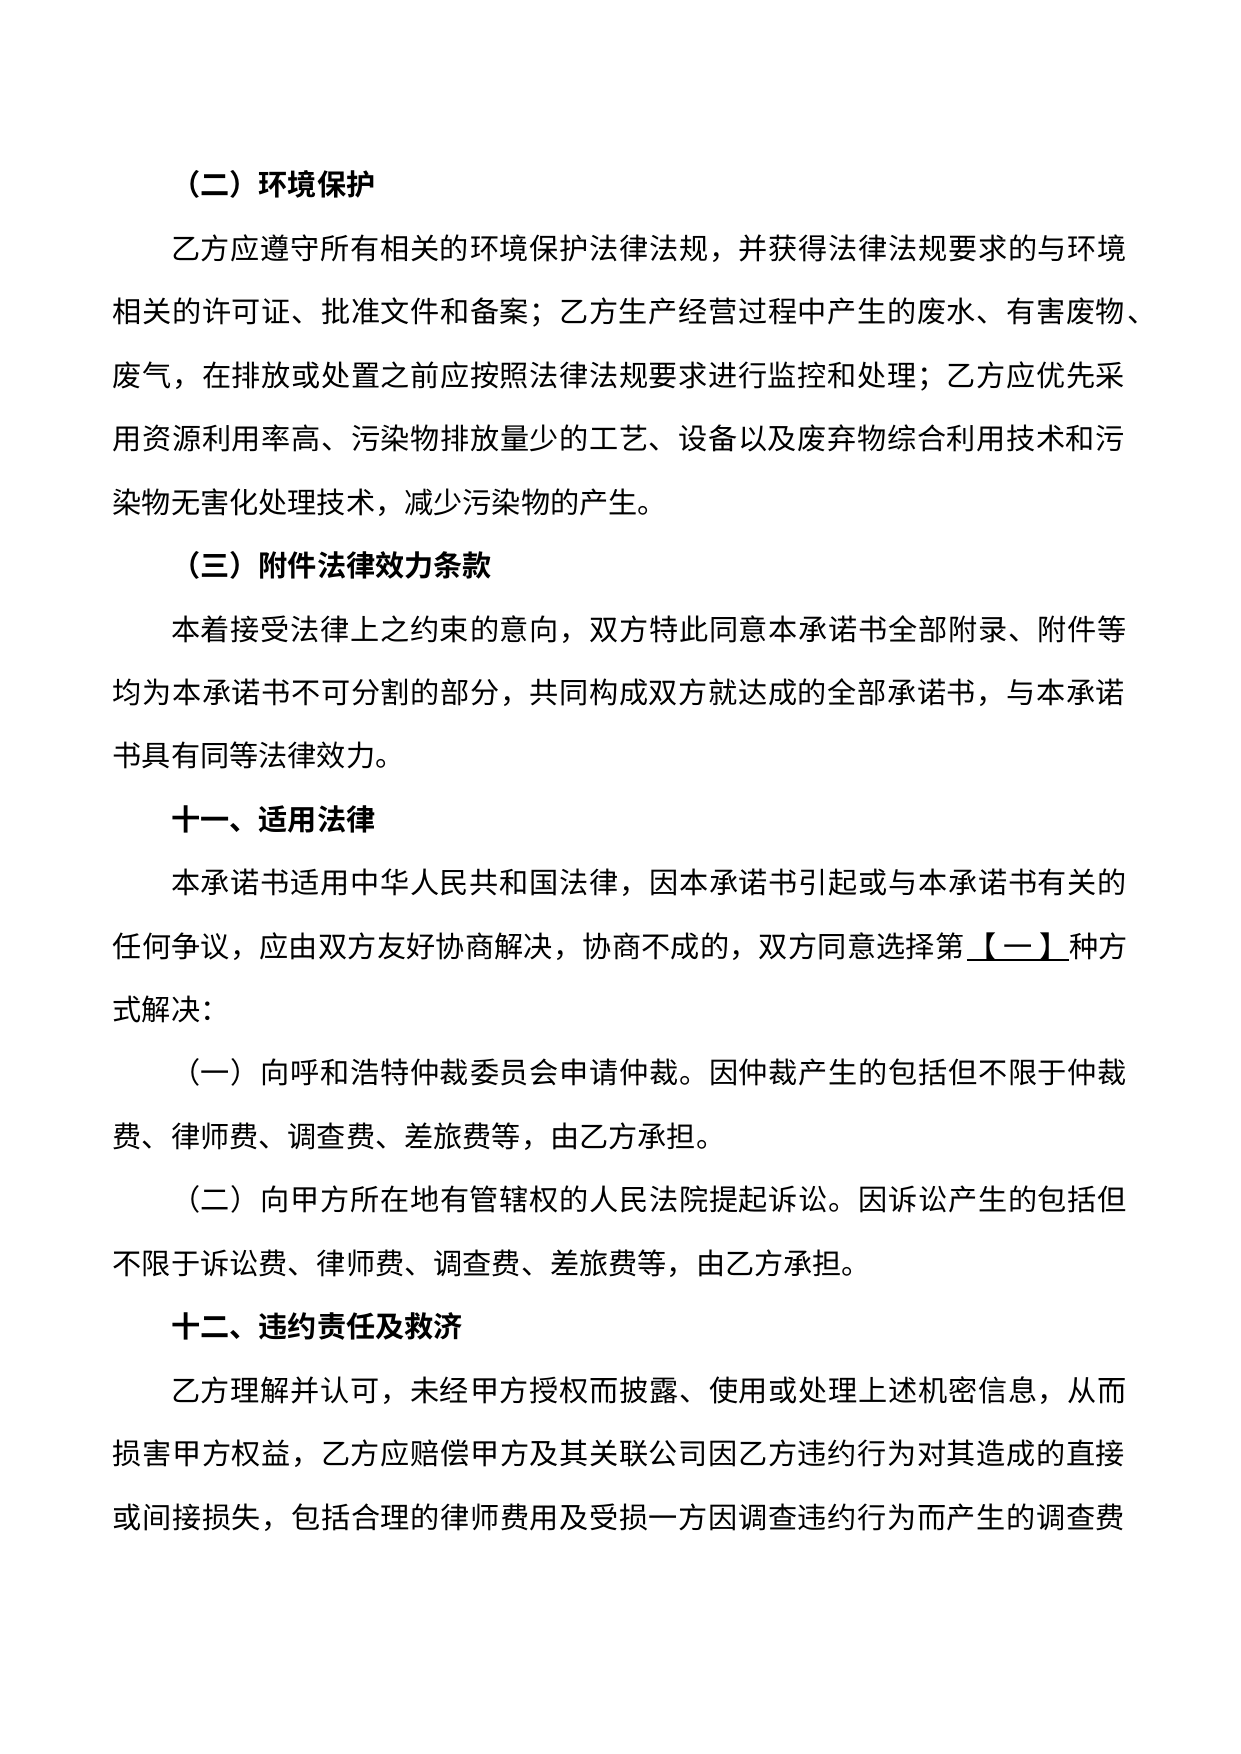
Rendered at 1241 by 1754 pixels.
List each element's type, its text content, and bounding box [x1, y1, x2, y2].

text 本承诺书适用中华人民共和国法律，因本承诺书引起或与本承诺书有关的任何争议，应由双方友好协商解决，协商不成的，双方同意选择第【 一 】种方式解决： [112, 860, 1128, 1029]
text （三）附件法律效力条款 [112, 543, 1128, 585]
text 本着接受法律上之约束的意向，双方特此同意本承诺书全部附录、附件等均为本承诺书不可分割的部分，共同构成双方就达成的全部承诺书，与本承诺书具有同等法律效力。 [112, 606, 1128, 775]
text （一）向呼和浩特仲裁委员会申请仲裁。因仲裁产生的包括但不限于仲裁费、律师费、调查费、差旅费等，由乙方承担。 [112, 1050, 1128, 1156]
text 十二、违约责任及救济 [112, 1304, 1128, 1346]
text （二）向甲方所在地有管辖权的人民法院提起诉讼。因诉讼产生的包括但不限于诉讼费、律师费、调查费、差旅费等，由乙方承担。 [112, 1177, 1128, 1283]
text 乙方应遵守所有相关的环境保护法律法规，并获得法律法规要求的与环境相关的许可证、批准文件和备案；乙方生产经营过程中产生的废水、有害废物、废气，在排放或处置之前应按照法律法规要求进行监控和处理；乙方应优先采用资源利用率高、污染物排放量少的工艺、设备以及废弃物综合利用技术和污染物无害化处理技术，减少污染物的产生。 [112, 225, 1128, 521]
text （二）环境保护 [112, 162, 1128, 204]
text 十一、适用法律 [112, 796, 1128, 839]
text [112, 1367, 1128, 1536]
